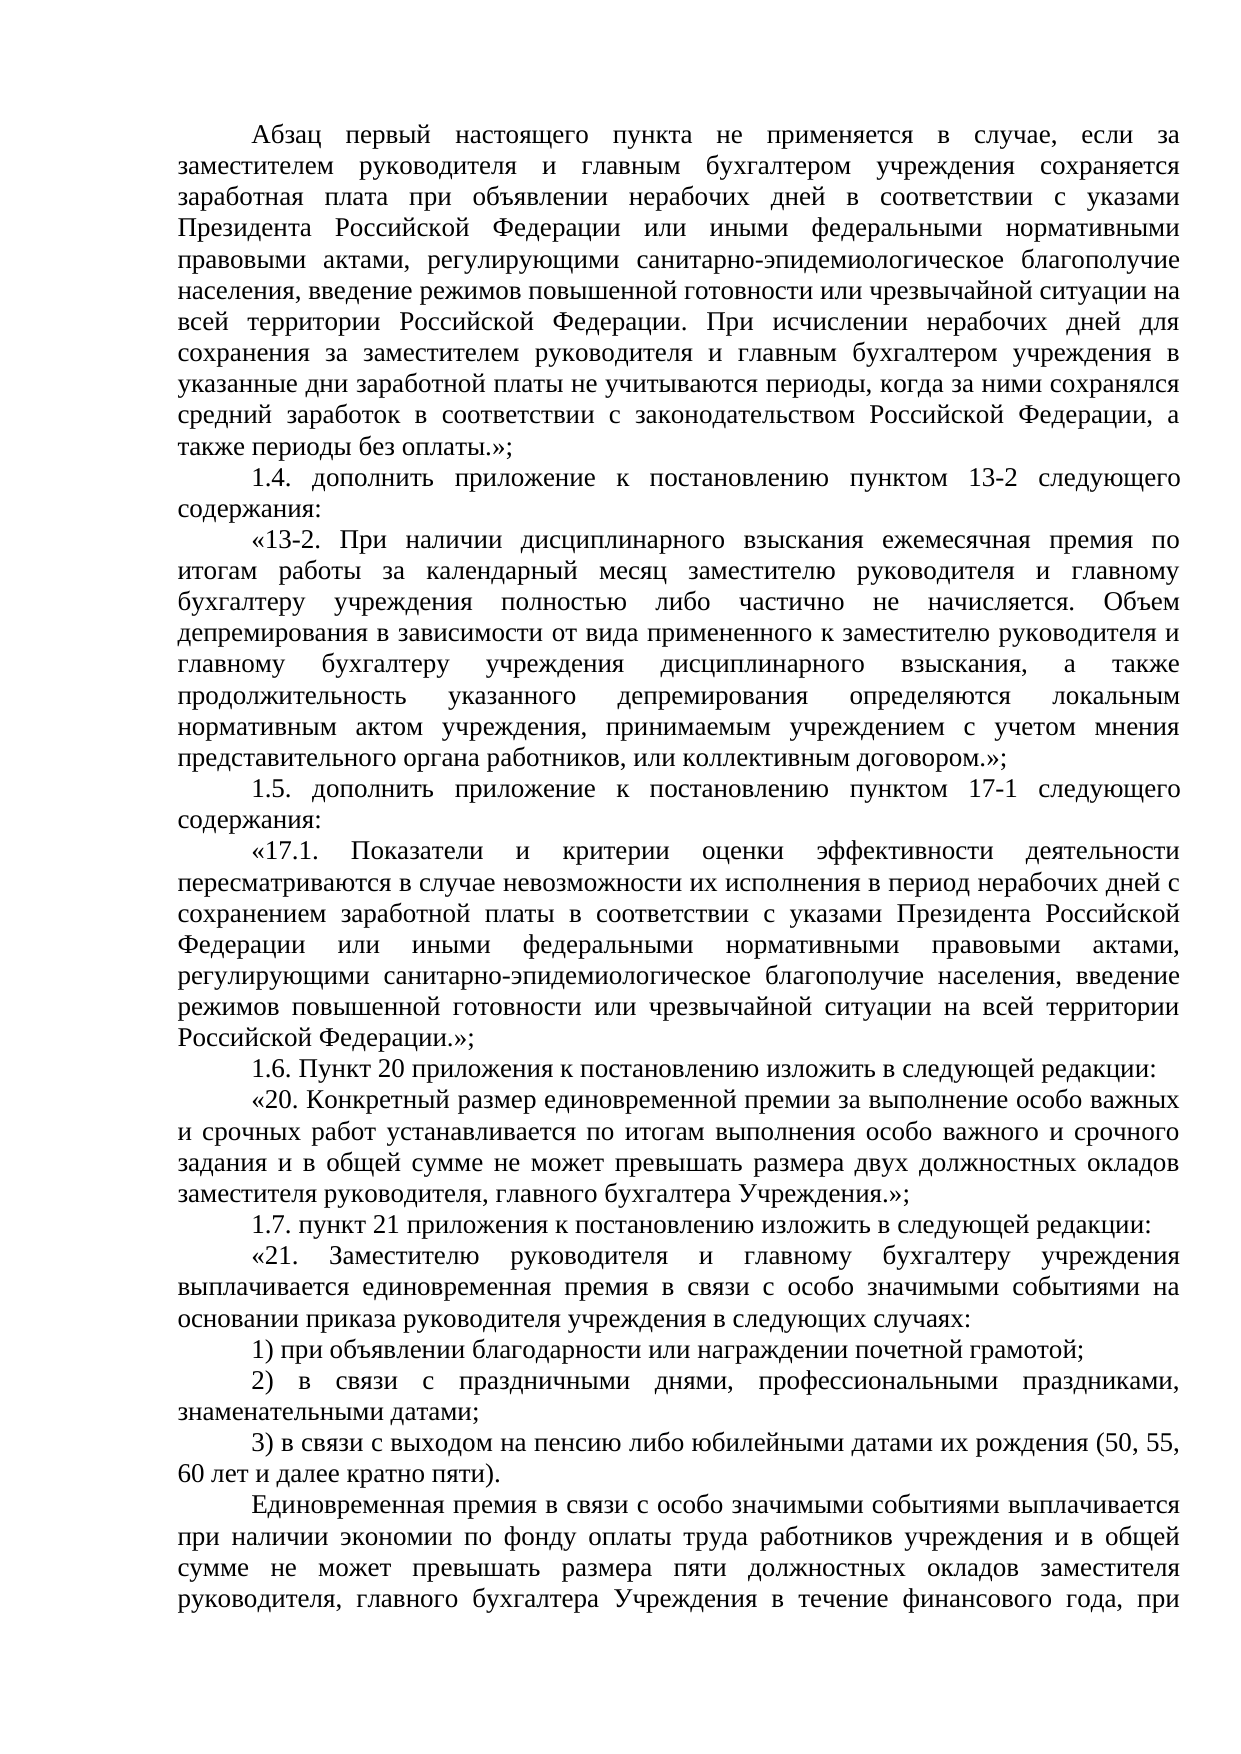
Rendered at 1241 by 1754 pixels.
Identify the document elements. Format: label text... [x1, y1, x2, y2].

text «20. Конкретный размер единовременной премии за выполнение особо важных и срочных работ устанавливается по итогам выполнения особо важного и срочного задания и в общей сумме не может превышать размера двух должностных окладов заместителя руководителя, главного бухгалтера Учреждения.»; [177, 1084, 1181, 1208]
text 1.4. дополнить приложение к постановлению пунктом 13-2 следующего содержания: [177, 461, 1181, 523]
text Абзац первый настоящего пункта не применяется в случае, если за заместителем руководителя и главным бухгалтером учреждения сохраняется заработная плата при объявлении нерабочих дней в соответствии с указами Президента Российской Федерации или иными федеральными нормативными правовыми актами, регулирующими санитарно-эпидемиологическое благополучие населения, введение режимов повышенной готовности или чрезвычайной ситуации на всей территории Российской Федерации. При исчислении нерабочих дней для сохранения за заместителем руководителя и главным бухгалтером учреждения в указанные дни заработной платы не учитываются периоды, когда за ними сохранялся средний заработок в соответствии с законодательством Российской Федерации, а также периоды без оплаты.»; [177, 118, 1181, 461]
text 1.5. дополнить приложение к постановлению пунктом 17-1 следующего содержания: [177, 772, 1181, 834]
text 1.6. Пункт 20 приложения к постановлению изложить в следующей редакции: [177, 1052, 1181, 1084]
text «21. Заместителю руководителя и главному бухгалтеру учреждения выплачивается единовременная премия в связи с особо значимыми событиями на основании приказа руководителя учреждения в следующих случаях: [177, 1239, 1181, 1333]
list 1) при объявлении благодарности или награждении почетной грамотой; [177, 1333, 1181, 1364]
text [177, 1488, 1181, 1613]
list 3) в связи с выходом на пенсию либо юбилейными датами их рождения (50, 55, 60 лет и далее кратно пяти). [177, 1426, 1181, 1488]
text «13-2. При наличии дисциплинарного взыскания ежемесячная премия по итогам работы за календарный месяц заместителю руководителя и главному бухгалтеру учреждения полностью либо частично не начисляется. Объем депремирования в зависимости от вида примененного к заместителю руководителя и главному бухгалтеру учреждения дисциплинарного взыскания, а также продолжительность указанного депремирования определяются локальным нормативным актом учреждения, принимаемым учреждением с учетом мнения представительного органа работников, или коллективным договором.»; [177, 523, 1181, 772]
text «17.1. Показатели и критерии оценки эффективности деятельности пересматриваются в случае невозможности их исполнения в период нерабочих дней с сохранением заработной платы в соответствии с указами Президента Российской Федерации или иными федеральными нормативными правовыми актами, регулирующими санитарно-эпидемиологическое благополучие населения, введение режимов повышенной готовности или чрезвычайной ситуации на всей территории Российской Федерации.»; [177, 834, 1181, 1052]
list 2) в связи с праздничными днями, профессиональными праздниками, знаменательными датами; [177, 1364, 1181, 1426]
text 1.7. пункт 21 приложения к постановлению изложить в следующей редакции: [177, 1208, 1181, 1239]
